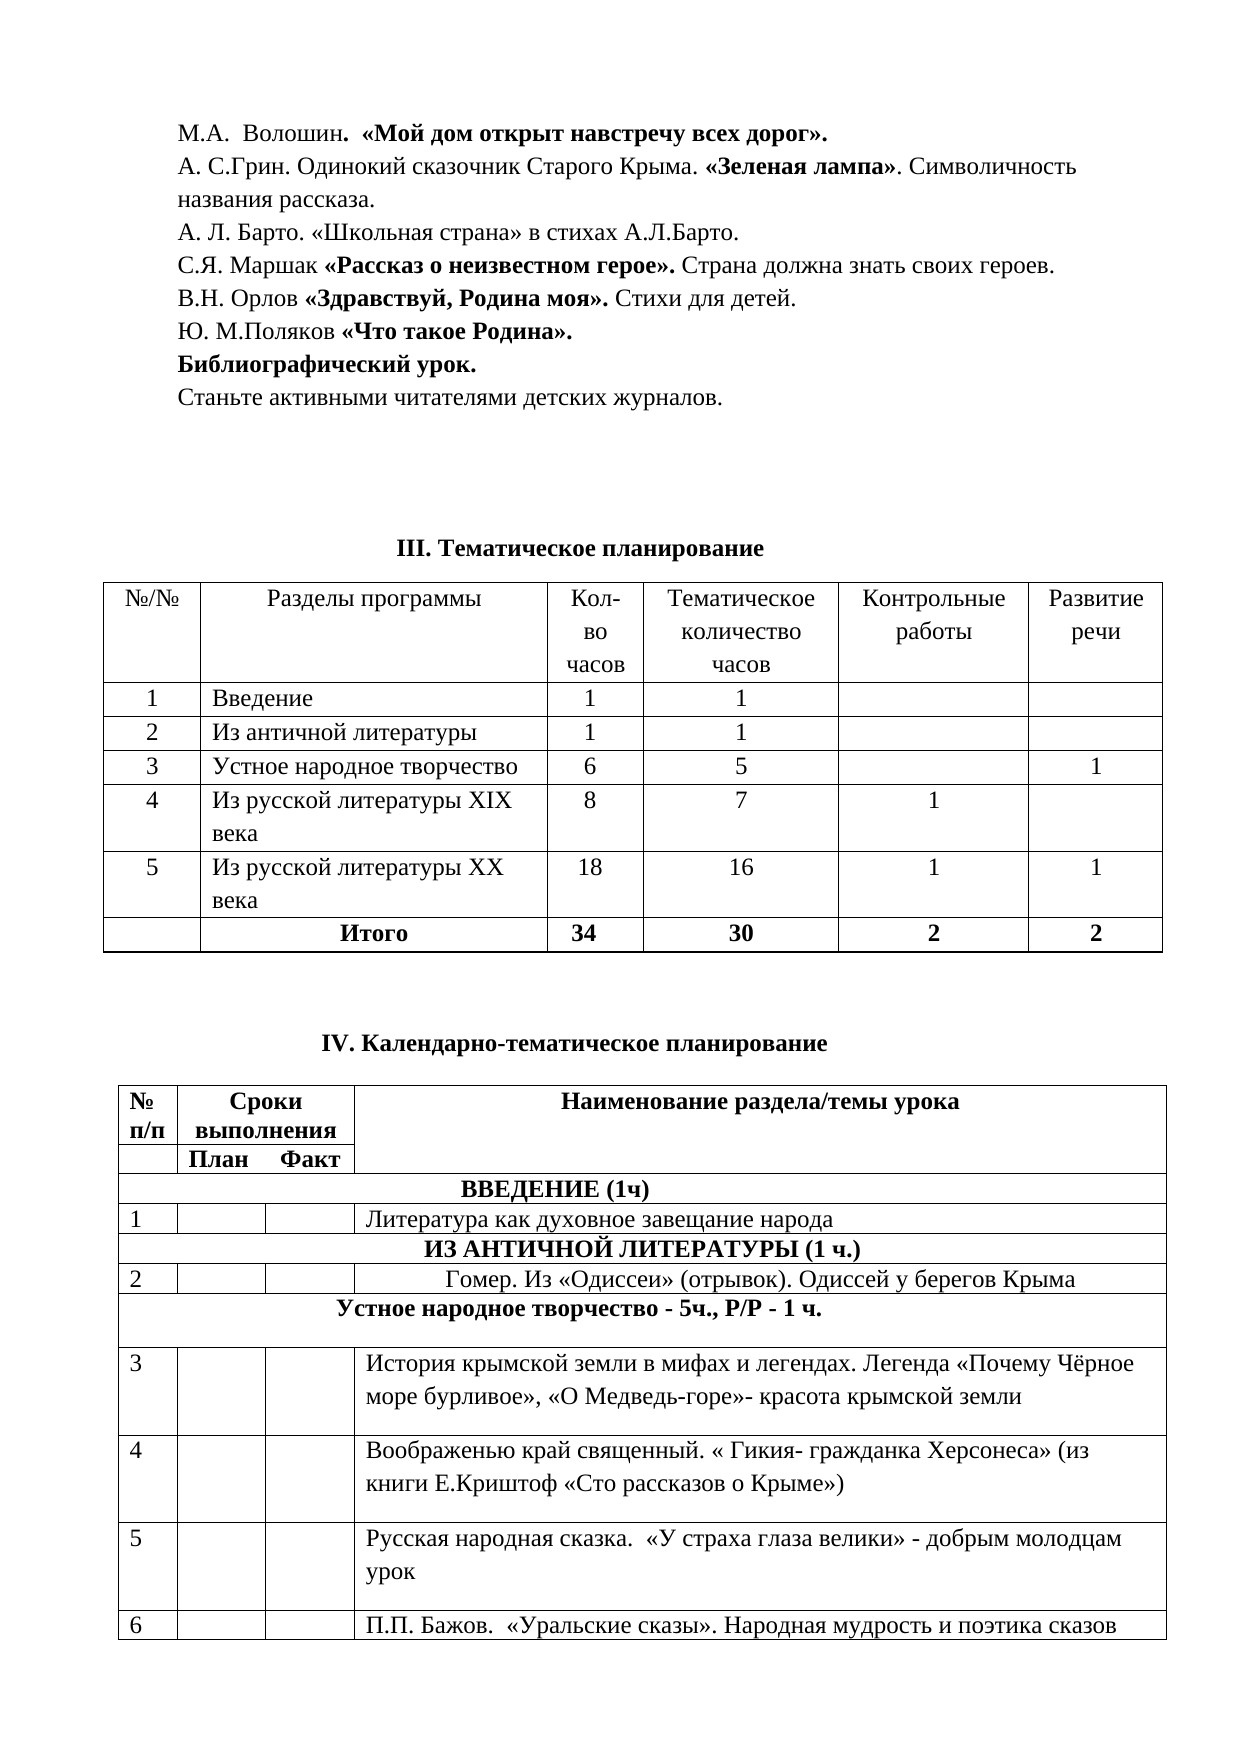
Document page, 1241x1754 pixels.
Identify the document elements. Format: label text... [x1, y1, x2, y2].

table_header №/№ [104, 583, 200, 682]
table_cell 4 [104, 785, 200, 851]
table_cell [178, 1436, 265, 1522]
table_cell 6 [548, 751, 643, 784]
table_header Наименование раздела/темы урока [355, 1086, 1166, 1173]
table_cell [839, 717, 1028, 750]
table_cell [104, 918, 200, 951]
table_cell 4 [119, 1436, 177, 1522]
table_header Тематическое количество часов [644, 583, 838, 682]
table_header Контрольные работы [839, 583, 1028, 682]
table_cell 2 [839, 918, 1028, 951]
table_cell 6 [119, 1611, 177, 1639]
table_cell 3 [119, 1348, 177, 1434]
table_cell [178, 1264, 265, 1292]
table_cell 1 [839, 785, 1028, 851]
table_header Сроки выполнения [178, 1086, 354, 1143]
table_cell [178, 1523, 265, 1609]
table_cell [266, 1611, 354, 1639]
table_cell 5 [644, 751, 838, 784]
table_header Кол-во часов [548, 583, 643, 682]
table_cell 1 [1029, 852, 1162, 917]
table_cell 1 [839, 852, 1028, 917]
table_cell 1 [1029, 751, 1162, 784]
table_cell 1 [644, 717, 838, 750]
table_cell Воображенью край священный. « Гикия- гражданка Херсонеса» (из книги Е.Криштоф «Сто рассказов о Крыме») [355, 1436, 1166, 1522]
table_cell Итого [201, 918, 547, 951]
table_cell 5 [119, 1523, 177, 1609]
table_cell Из античной литературы [201, 717, 547, 750]
table_cell 1 [104, 683, 200, 716]
table_header Разделы программы [201, 583, 547, 682]
table_cell [178, 1611, 265, 1639]
table_cell [266, 1348, 354, 1434]
table_cell Из русской литературы XX века [201, 852, 547, 917]
text IV. Календарно-тематическое планирование [177, 1028, 1152, 1057]
table_cell 34 [548, 918, 643, 951]
table_cell [1029, 785, 1162, 851]
table_cell 2 [104, 717, 200, 750]
table_cell Русская народная сказка. «У страха глаза велики» - добрым молодцам урок [355, 1523, 1166, 1609]
table_cell 1 [548, 717, 643, 750]
table_header № п/п [119, 1086, 177, 1143]
table_cell История крымской земли в мифах и легендах. Легенда «Почему Чёрное море бурливое», «О Медведь-горе»- красота крымской земли [355, 1348, 1166, 1434]
table_cell 2 [1029, 918, 1162, 951]
table_cell [839, 751, 1028, 784]
table_cell Введение [201, 683, 547, 716]
table_cell 1 [644, 683, 838, 716]
table_cell [266, 1204, 354, 1233]
table_cell [266, 1523, 354, 1609]
table_cell Устное народное творчество [201, 751, 547, 784]
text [177, 118, 1152, 411]
table_cell 1 [119, 1204, 177, 1233]
table_cell Гомер. Из «Одиссеи» (отрывок). Одиссей у берегов Крыма [355, 1264, 1166, 1292]
table_cell Литература как духовное завещание народа [355, 1204, 1166, 1233]
table_cell [178, 1348, 265, 1434]
table_cell ИЗ АНТИЧНОЙ ЛИТЕРАТУРЫ (1 ч.) [119, 1234, 1166, 1263]
table_cell ВВЕДЕНИЕ (1ч) [119, 1174, 1166, 1203]
table_cell Из русской литературы XIX века [201, 785, 547, 851]
text III. Тематическое планирование [177, 533, 1152, 562]
table_header Развитие речи [1029, 583, 1162, 682]
table_cell Устное народное творчество - 5ч., Р/Р - 1 ч. [119, 1294, 1166, 1347]
table_cell План Факт [178, 1145, 354, 1173]
table_cell 30 [644, 918, 838, 951]
table_cell [178, 1204, 265, 1233]
table_cell 18 [548, 852, 643, 917]
table_cell 5 [104, 852, 200, 917]
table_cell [355, 1611, 1166, 1639]
table_cell [119, 1145, 177, 1173]
table_cell 3 [104, 751, 200, 784]
table_cell 1 [548, 683, 643, 716]
table_cell [839, 683, 1028, 716]
table_cell [266, 1436, 354, 1522]
table_cell 2 [119, 1264, 177, 1292]
table_cell [1029, 683, 1162, 716]
table_cell 8 [548, 785, 643, 851]
table_cell 16 [644, 852, 838, 917]
table_cell [1029, 717, 1162, 750]
table_cell 7 [644, 785, 838, 851]
table_cell [266, 1264, 354, 1292]
